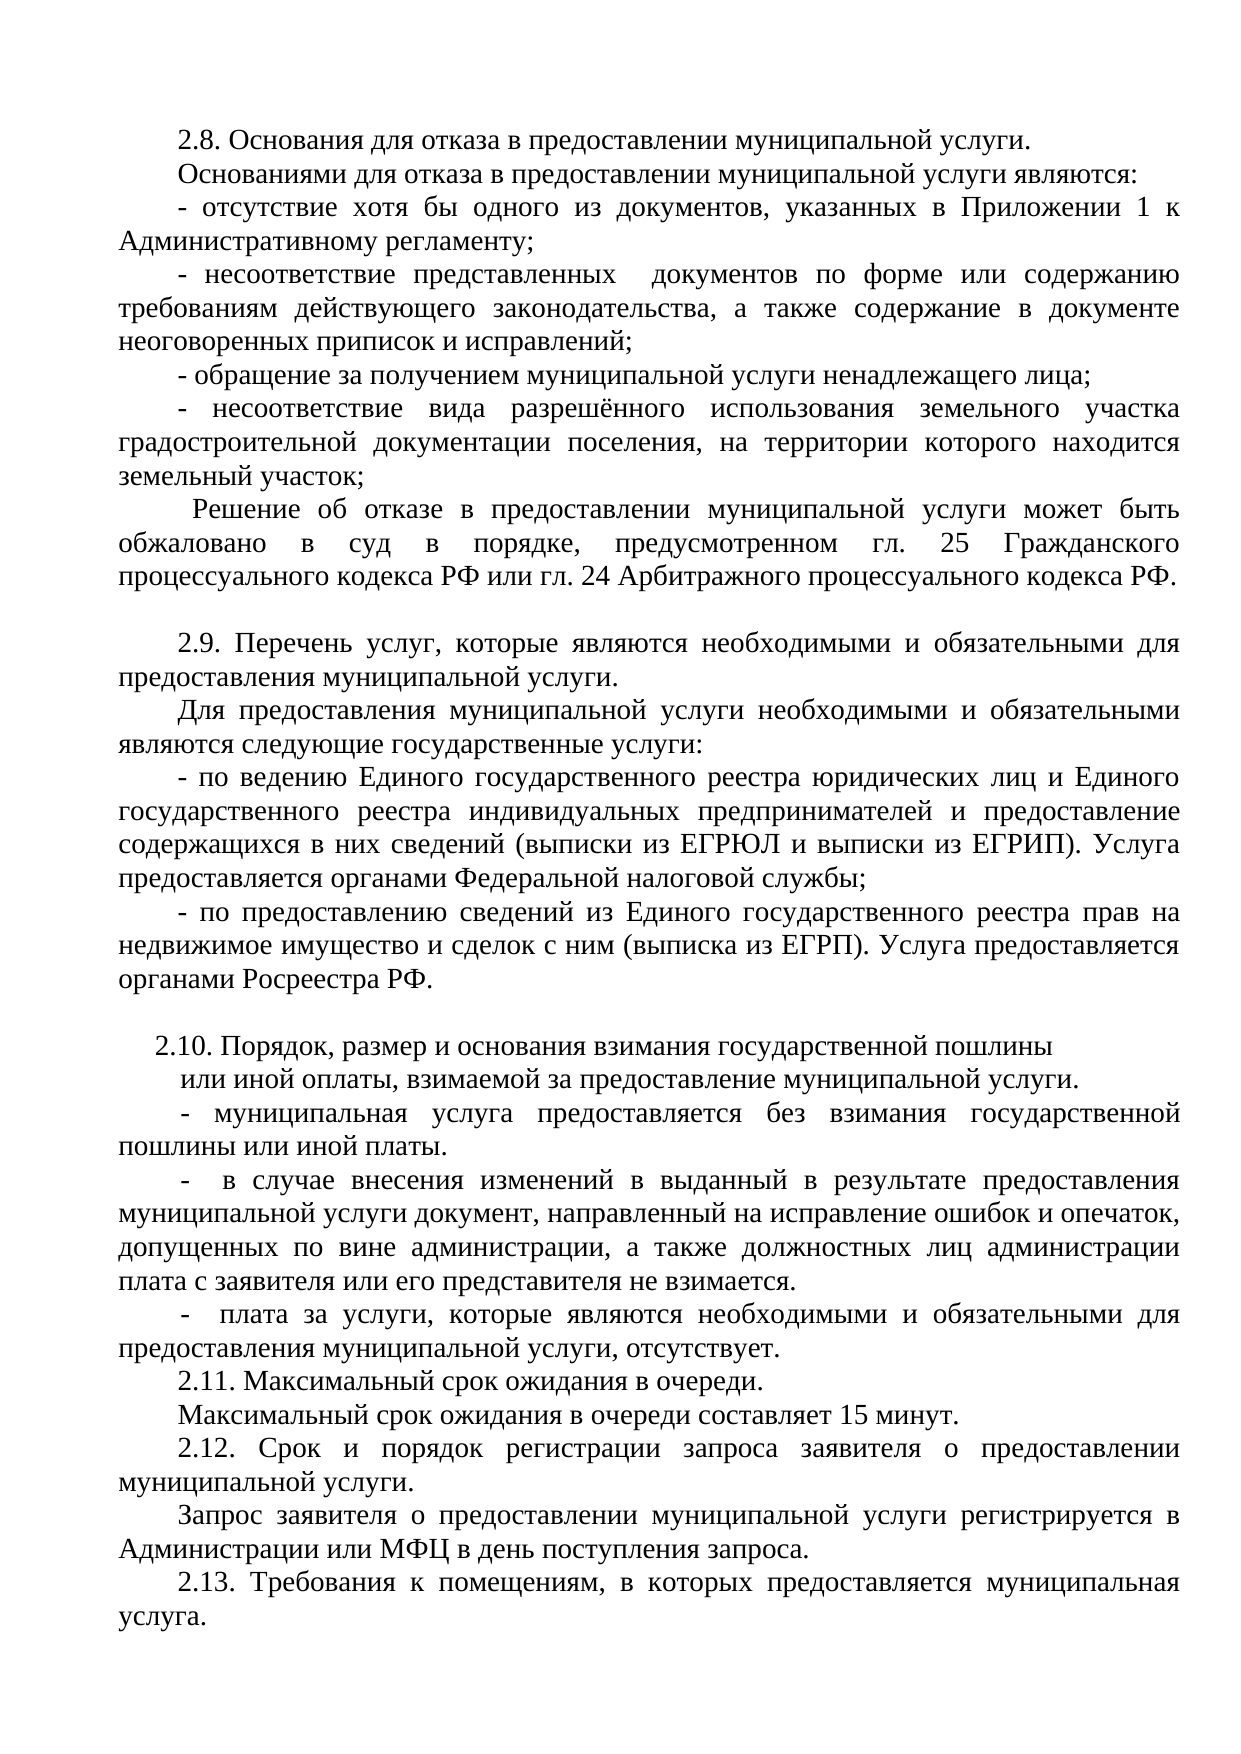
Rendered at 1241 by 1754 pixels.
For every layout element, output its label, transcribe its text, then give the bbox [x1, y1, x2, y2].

text 2.11. Максимальный срок ожидания в очереди. [118, 1363, 1181, 1397]
text Для предоставления муниципальной услуги необходимыми и обязательными являются следующие государственные услуги: [118, 692, 1181, 759]
text - по предоставлению сведений из Единого государственного реестра прав на недвижимое имущество и сделок с ним (выписка из ЕГРП). Услуга предоставляется органами Росреестра РФ. [118, 894, 1181, 994]
text - плата за услуги, которые являются необходимыми и обязательными для предоставления муниципальной услуги, отсутствует. [118, 1296, 1181, 1363]
text 2.10. Порядок, размер и основания взимания государственной пошлины [118, 1028, 1181, 1061]
text Основаниями для отказа в предоставлении муниципальной услуги являются: [118, 156, 1181, 189]
text или иной оплаты, взимаемой за предоставление муниципальной услуги. [118, 1061, 1181, 1095]
text - муниципальная услуга предоставляется без взимания государственной пошлины или иной платы. [118, 1095, 1181, 1162]
text 2.8. Основания для отказа в предоставлении муниципальной услуги. [118, 122, 1181, 156]
text 2.12. Срок и порядок регистрации запроса заявителя о предоставлении муниципальной услуги. [118, 1430, 1181, 1497]
text - обращение за получением муниципальной услуги ненадлежащего лица; [118, 357, 1181, 391]
text 2.13. Требования к помещениям, в которых предоставляется муниципальная услуга. [118, 1564, 1181, 1632]
text Максимальный срок ожидания в очереди составляет 15 минут. [118, 1397, 1181, 1430]
text - в случае внесения изменений в выданный в результате предоставления муниципальной услуги документ, направленный на исправление ошибок и опечаток, допущенных по вине администрации, а также должностных лиц администрации плата с заявителя или его представителя не взимается. [118, 1162, 1181, 1296]
text 2.9. Перечень услуг, которые являются необходимыми и обязательными для предоставления муниципальной услуги. [118, 625, 1181, 692]
text Запрос заявителя о предоставлении муниципальной услуги регистрируется в Администрации или МФЦ в день поступления запроса. [118, 1497, 1181, 1564]
text - отсутствие хотя бы одного из документов, указанных в Приложении 1 к Административному регламенту; [118, 189, 1181, 256]
text - несоответствие вида разрешённого использования земельного участка градостроительной документации поселения, на территории которого находится земельный участок; [118, 391, 1181, 491]
text - по ведению Единого государственного реестра юридических лиц и Единого государственного реестра индивидуальных предпринимателей и предоставление содержащихся в них сведений (выписки из ЕГРЮЛ и выписки из ЕГРИП). Услуга предоставляется органами Федеральной налоговой службы; [118, 759, 1181, 894]
